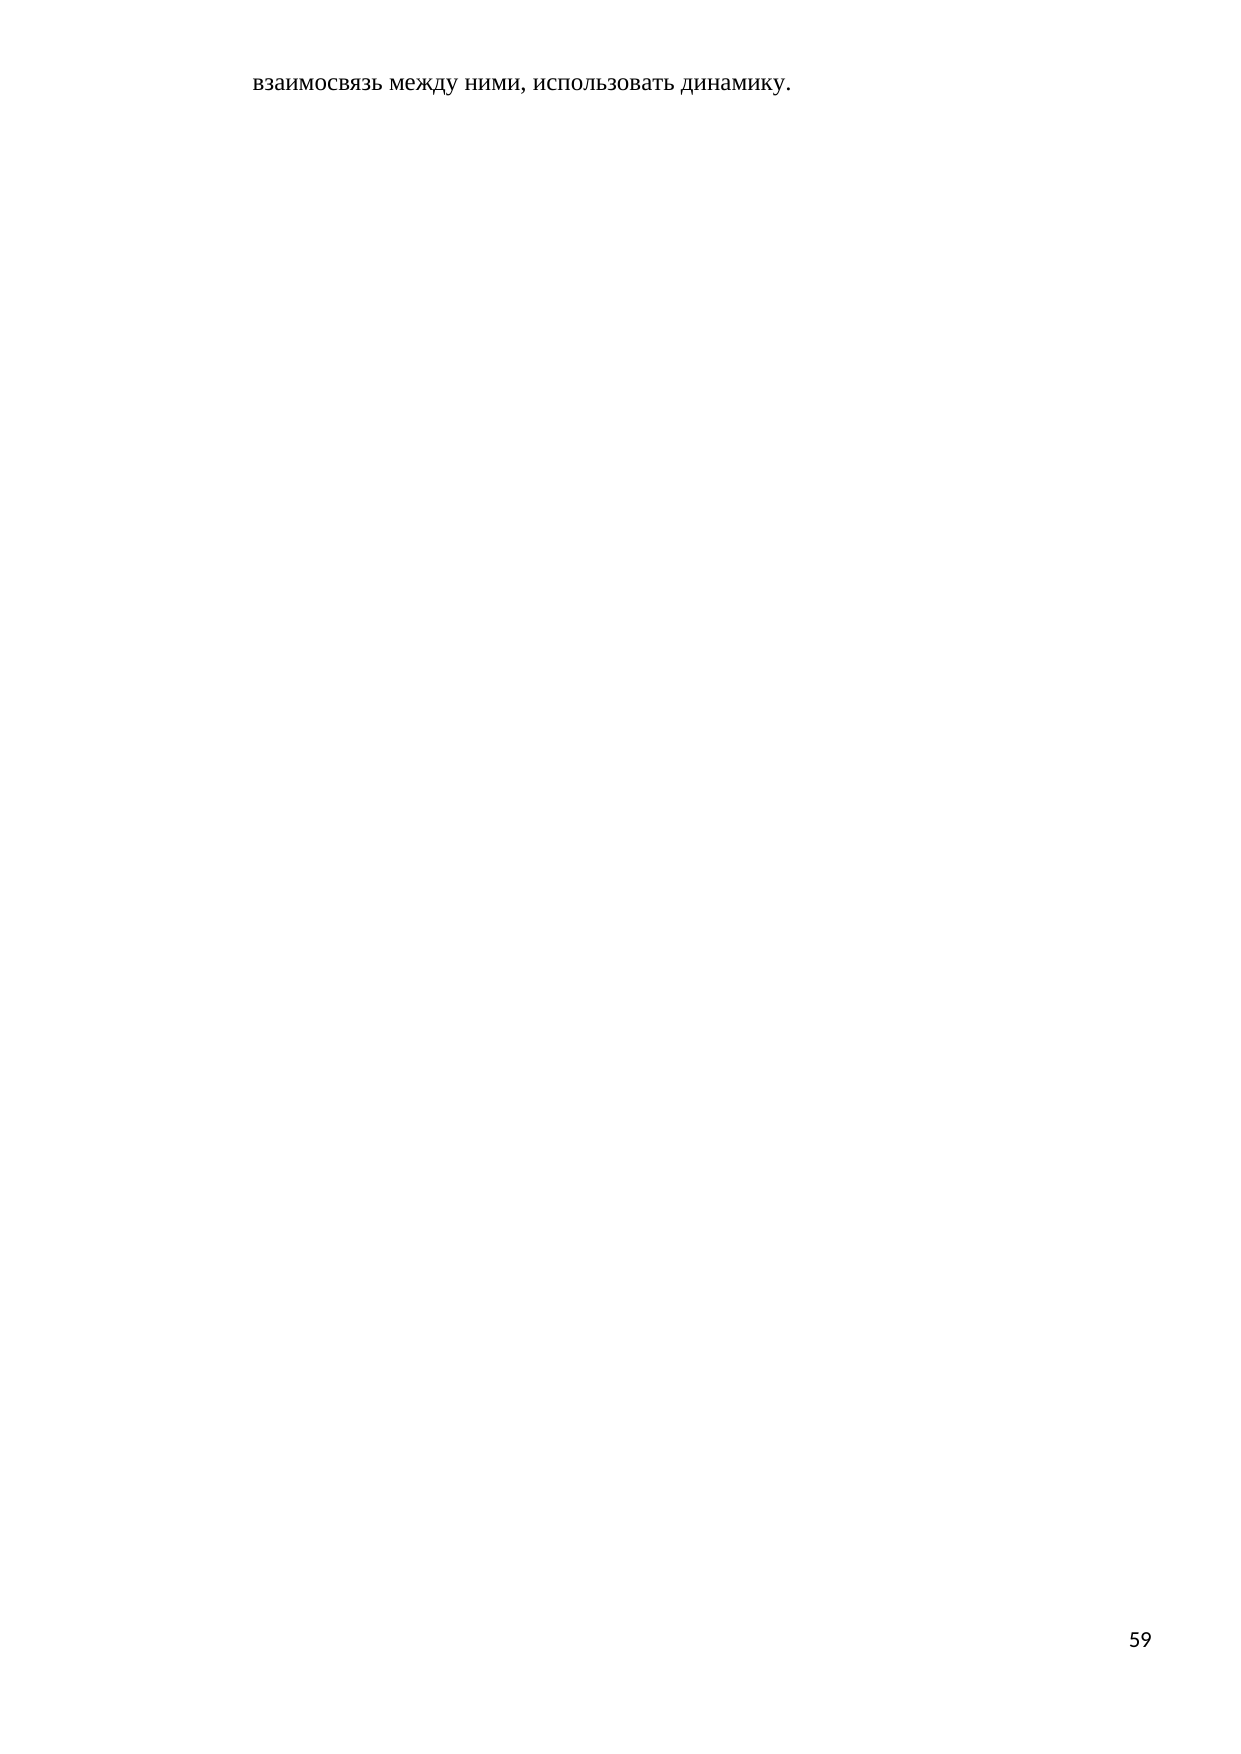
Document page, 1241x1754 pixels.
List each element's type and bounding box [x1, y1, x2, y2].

text [252, 67, 1152, 95]
